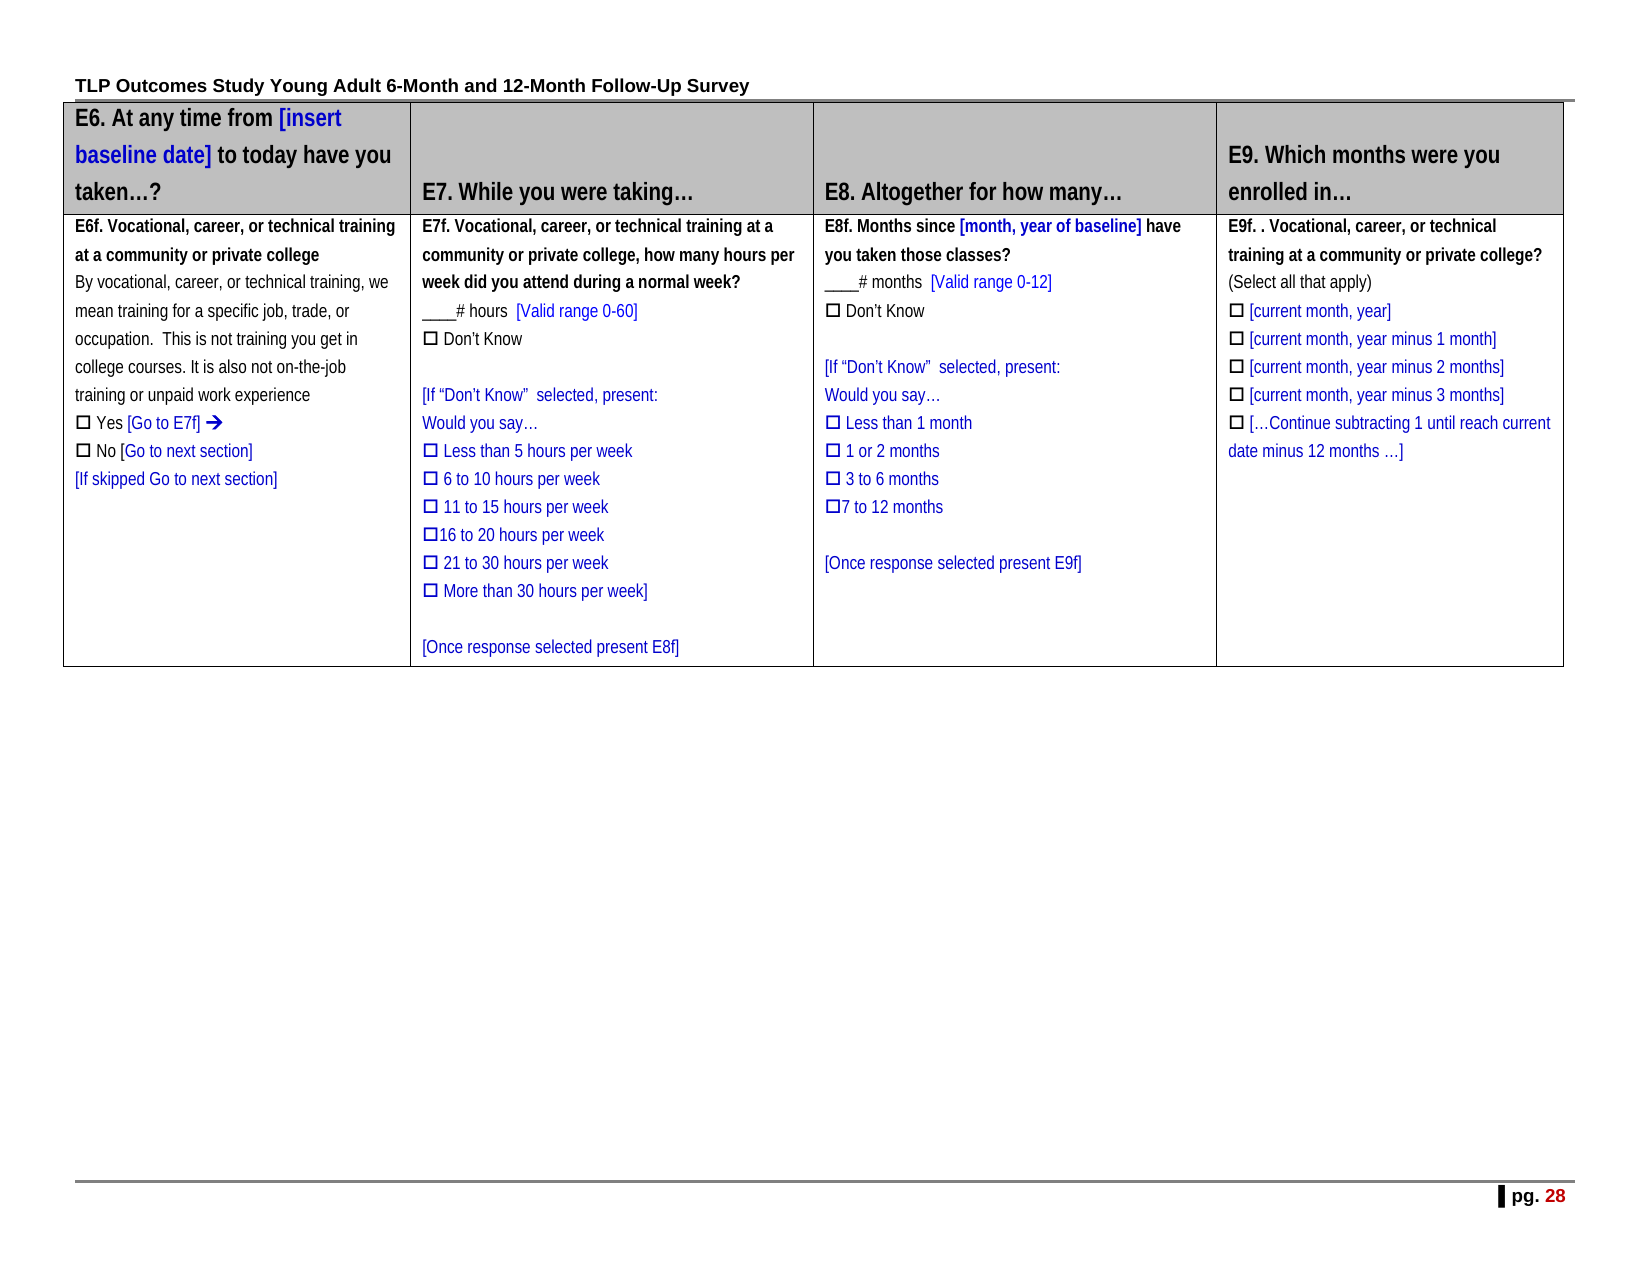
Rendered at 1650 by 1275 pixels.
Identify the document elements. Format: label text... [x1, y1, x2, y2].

table_header E9. Which months were you enrolled in… [1217, 103, 1563, 214]
table_cell E7f. Vocational, career, or technical training at a community or private college, how many hours per week did you attend during a normal week? ____# hours [Valid range 0-60] Don’t Know [If “Don’t Know” selected, present: Would you say… Less than 5 hours per week 6 to 10 hours per week 11 to 15 hours per week 16 to 20 hours per week 21 to 30 hours per week More than 30 hours per week] [Once response selected present E8f] [411, 215, 813, 666]
table_header E8. Altogether for how many… [814, 103, 1216, 214]
table_cell E9f. . Vocational, career, or technical training at a community or private college? (Select all that apply) [current month, year] [current month, year minus 1 month] [current month, year minus 2 months] [current month, year minus 3 months] […Continue subtracting 1 until reach current date minus 12 months …] [1217, 215, 1563, 666]
table_cell E8f. Months since [month, year of baseline] have you taken those classes? ____# months [Valid range 0-12] Don’t Know [If “Don’t Know” selected, present: Would you say… Less than 1 month 1 or 2 months 3 to 6 months 7 to 12 months [Once response selected present E9f] [814, 215, 1216, 666]
table_header E7. While you were taking… [411, 103, 813, 214]
table_header E6. At any time from [insert baseline date] to today have you taken…? [64, 103, 410, 214]
table_cell E6f. Vocational, career, or technical training at a community or private college By vocational, career, or technical training, we mean training for a specific job, trade, or occupation. This is not training you get in college courses. It is also not on-the-job training or unpaid work experience Yes [Go to E7f] No [Go to next section] [If skipped Go to next section] [64, 215, 410, 666]
